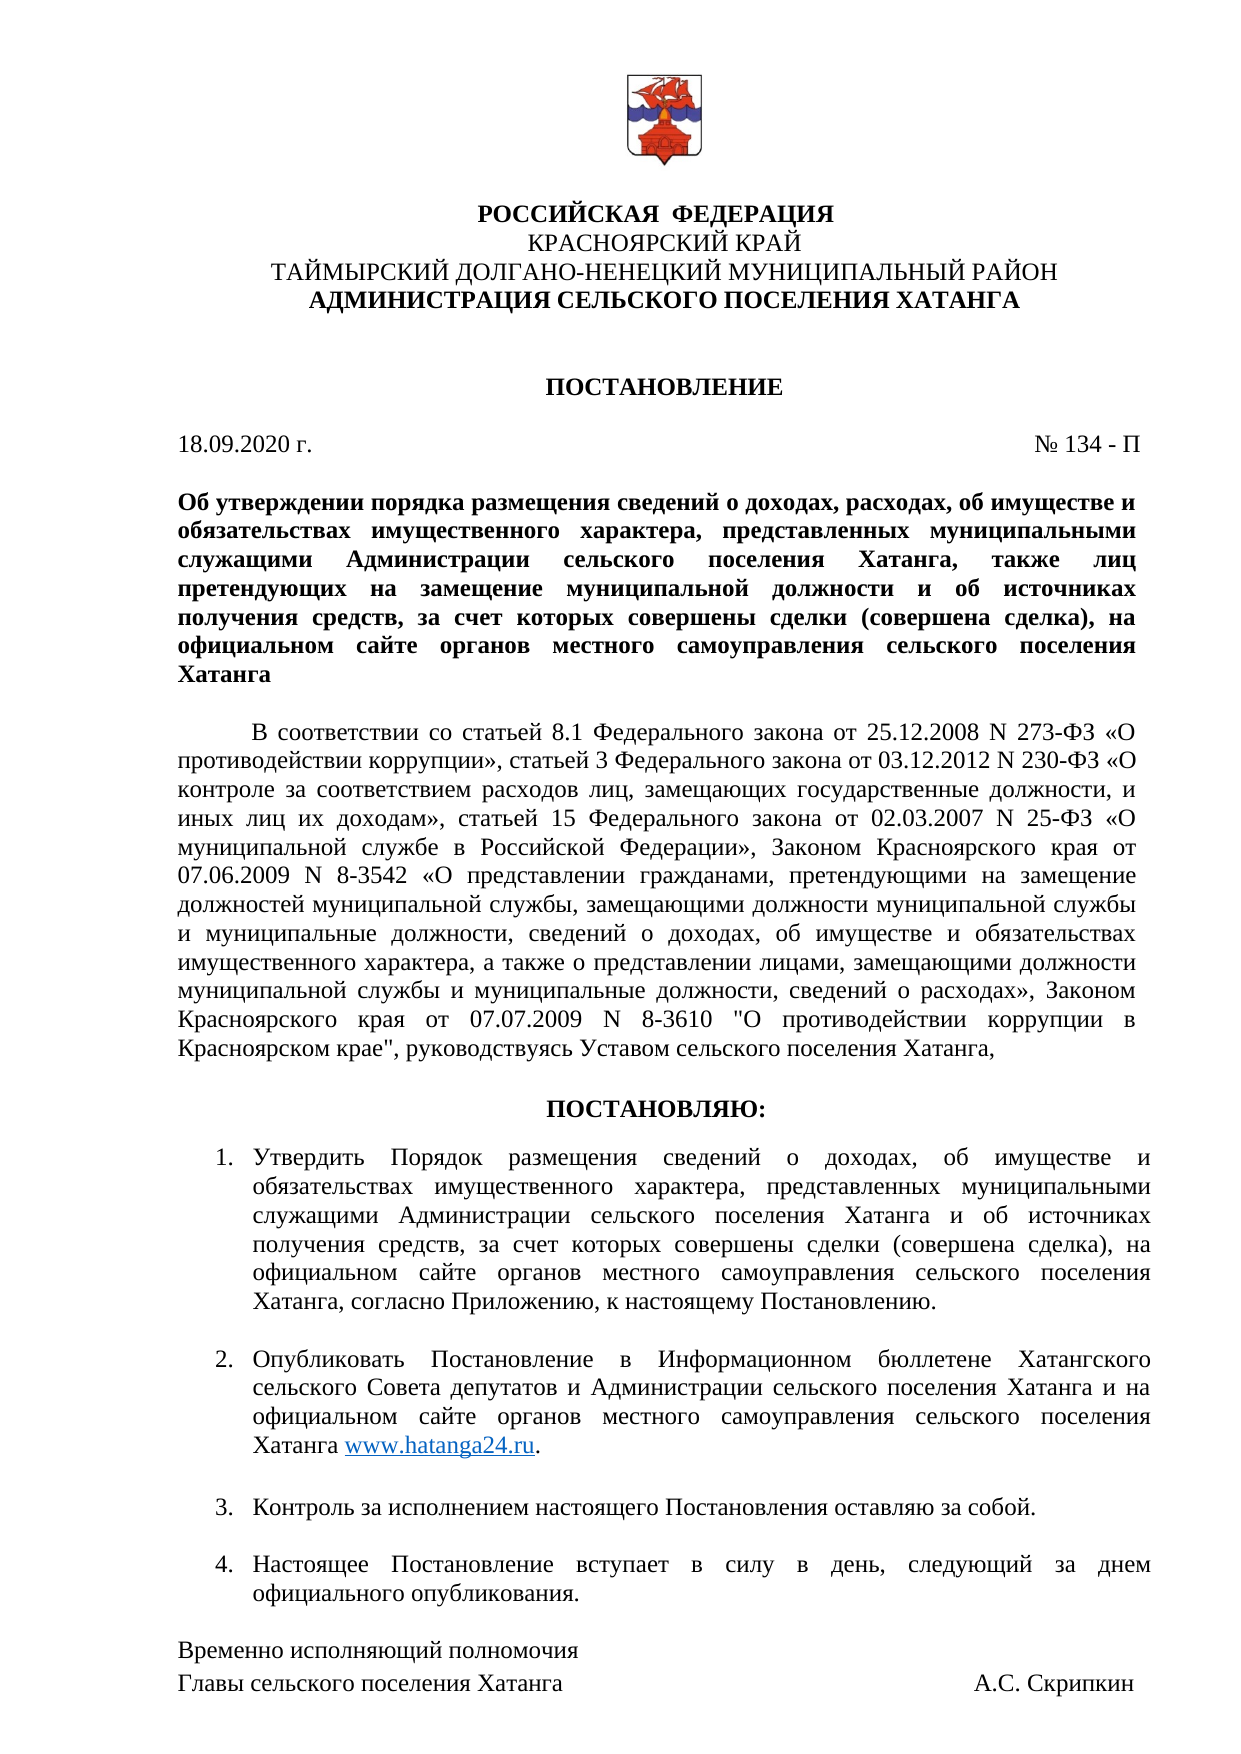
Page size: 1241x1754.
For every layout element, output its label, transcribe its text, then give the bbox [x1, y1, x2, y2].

list Утвердить Порядок размещения сведений о доходах, об имуществе и обязательствах имущественного характера, представленных муниципальными служащими Администрации сельского поселения Хатанга и об источниках получения средств, за счет которых совершены сделки (совершена сделка), на официальном сайте органов местного самоуправления сельского поселения Хатанга, согласно Приложению, к настоящему Постановлению. [215, 1142, 1152, 1315]
text Временно исполняющий полномочия [177, 1635, 1152, 1664]
text Об утверждении порядка размещения сведений о доходах, расходах, об имуществе и обязательствах имущественного характера, представленных муниципальными служащими Администрации сельского поселения Хатанга, также лиц претендующих на замещение муниципальной должности и об источниках получения средств, за счет которых совершены сделки (совершена сделка), на официальном сайте органов местного самоуправления сельского поселения Хатанга [177, 487, 1137, 688]
text РОССИЙСКАЯ ФЕДЕРАЦИЯ [177, 199, 1152, 228]
text АДМИНИСТРАЦИЯ СЕЛЬСКОГО ПОСЕЛЕНИЯ ХАТАНГА [177, 285, 1152, 314]
table_header 18.09.2020 г. [177, 429, 638, 458]
text В соответствии со статьей 8.1 Федерального закона от 25.12.2008 N 273-ФЗ «О противодействии коррупции», статьей 3 Федерального закона от 03.12.2012 N 230-ФЗ «О контроле за соответствием расходов лиц, замещающих государственные должности, и иных лиц их доходам», статьей 15 Федерального закона от 02.03.2007 N 25-ФЗ «О муниципальной службе в Российской Федерации», Законом Красноярского края от 07.06.2009 N 8-3542 «О представлении гражданами, претендующими на замещение должностей муниципальной службы, замещающими должности муниципальной службы и муниципальные должности, сведений о доходах, об имуществе и обязательствах имущественного характера, а также о представлении лицами, замещающими должности муниципальной службы и муниципальные должности, сведений о расходах», Законом Красноярского края от 07.07.2009 N 8-3610 "О противодействии коррупции в Красноярском крае", руководствуясь Уставом сельского поселения Хатанга, [177, 717, 1137, 1062]
text ПОСТАНОВЛЕНИЕ [177, 372, 1152, 400]
text Главы сельского поселения Хатанга А.С. Скрипкин [177, 1668, 1152, 1697]
list Опубликовать Постановление в Информационном бюллетене Хатангского сельского Совета депутатов и Администрации сельского поселения Хатанга и на официальном сайте органов местного самоуправления сельского поселения Хатанга www.hatanga24.ru. [215, 1344, 1152, 1459]
list Контроль за исполнением настоящего Постановления оставляю за собой. [215, 1492, 1152, 1520]
table_header № 134 - П [639, 429, 1152, 458]
list Настоящее Постановление вступает в силу в день, следующий за днем официального опубликования. [215, 1549, 1152, 1607]
text ТАЙМЫРСКИЙ ДОЛГАНО-НЕНЕЦКИЙ МУНИЦИПАЛЬНЫЙ РАЙОН [177, 257, 1152, 285]
text ПОСТАНОВЛЯЮ: [546, 1090, 1152, 1123]
text КРАСНОЯРСКИЙ КРАЙ [177, 228, 1152, 257]
picture [625, 73, 704, 171]
